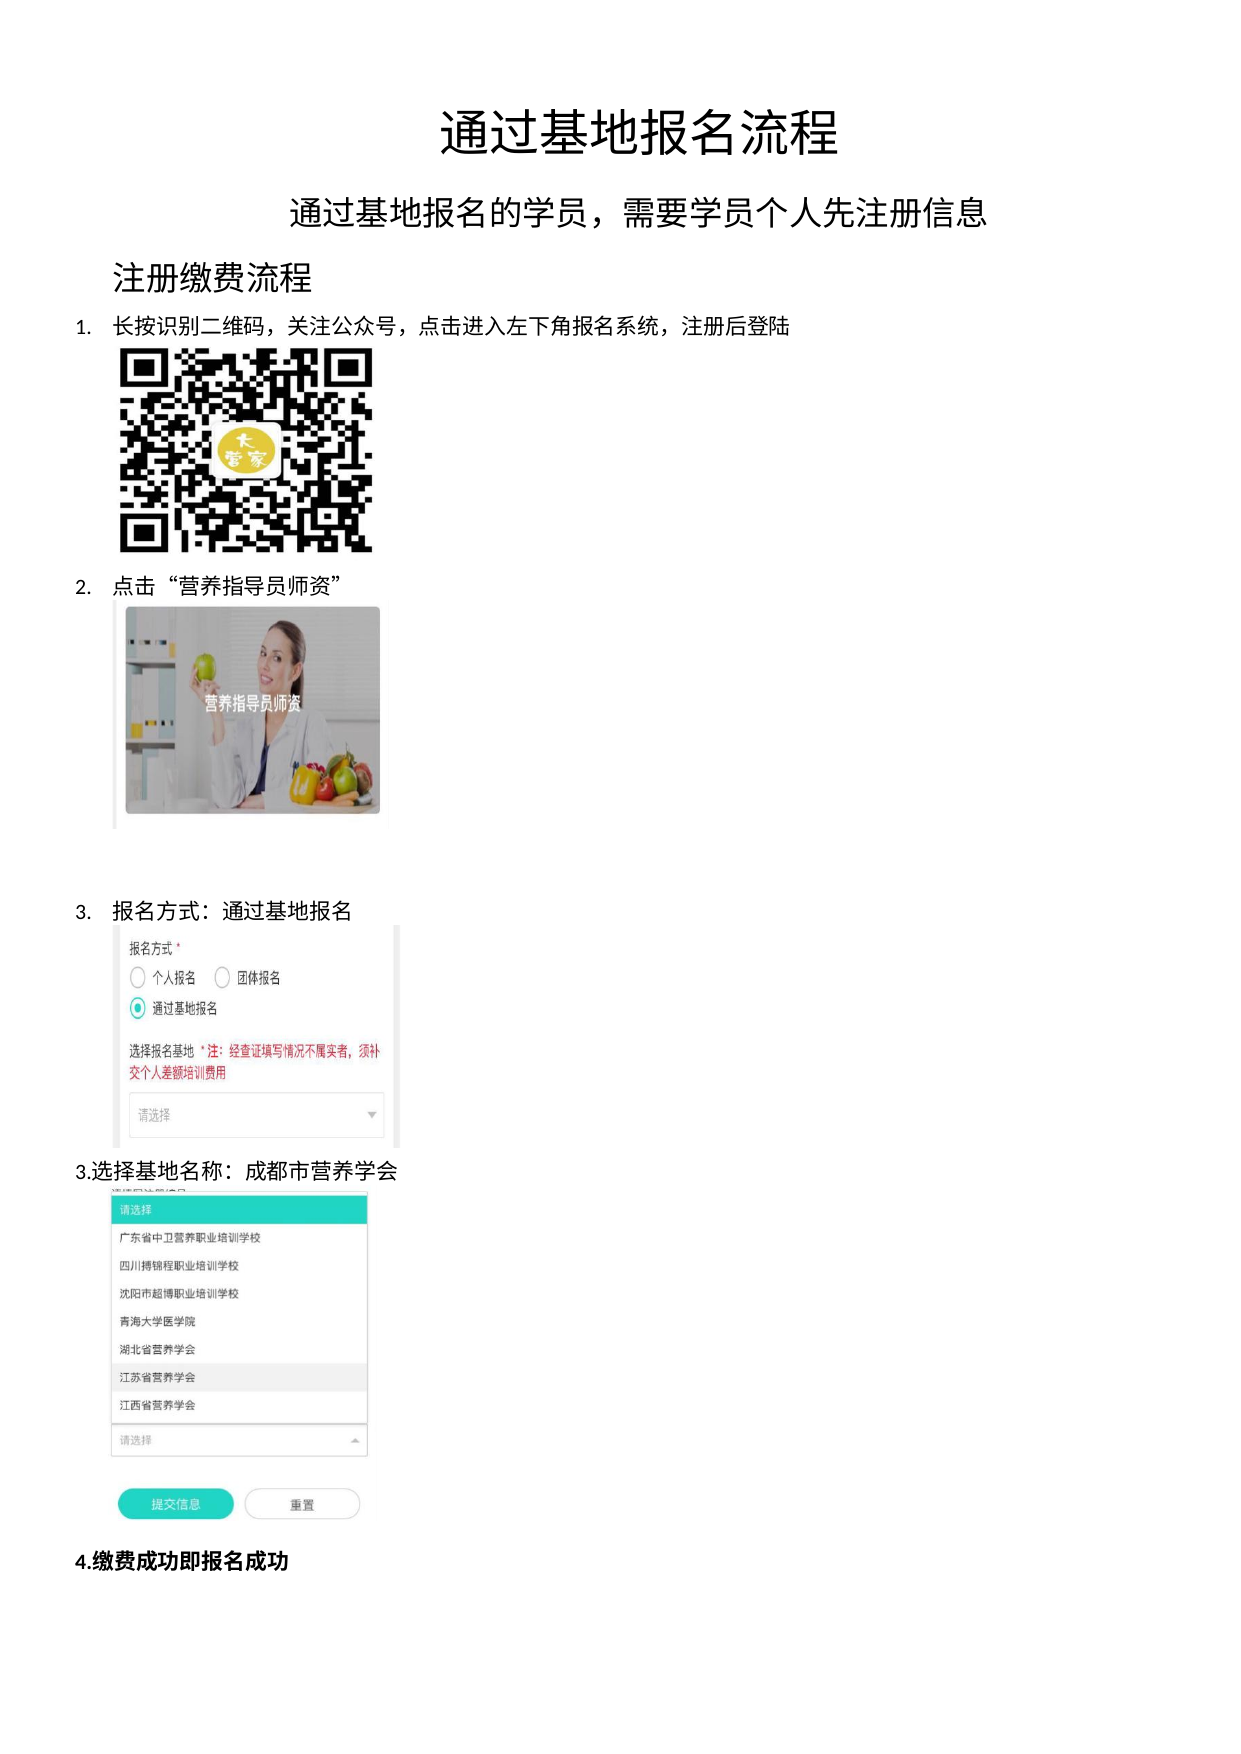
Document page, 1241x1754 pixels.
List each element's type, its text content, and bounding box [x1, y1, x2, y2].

text 3.选择基地名称：成都市营养学会 [75, 1153, 1165, 1186]
list 报名方式：通过基地报名 [75, 893, 1165, 926]
picture [112, 925, 400, 1148]
text 4.缴费成功即报名成功 [75, 1543, 1165, 1576]
list 通过基地报名流程 [112, 81, 1165, 178]
picture [112, 340, 380, 561]
picture [107, 1185, 377, 1521]
list 点击“营养指导员师资” [75, 568, 1165, 601]
list 长按识别二维码，关注公众号，点击进入左下角报名系统，注册后登陆 [75, 308, 1165, 341]
picture [112, 600, 389, 829]
list 通过基地报名的学员，需要学员个人先注册信息 [112, 178, 1165, 243]
list 注册缴费流程 [112, 243, 1165, 308]
